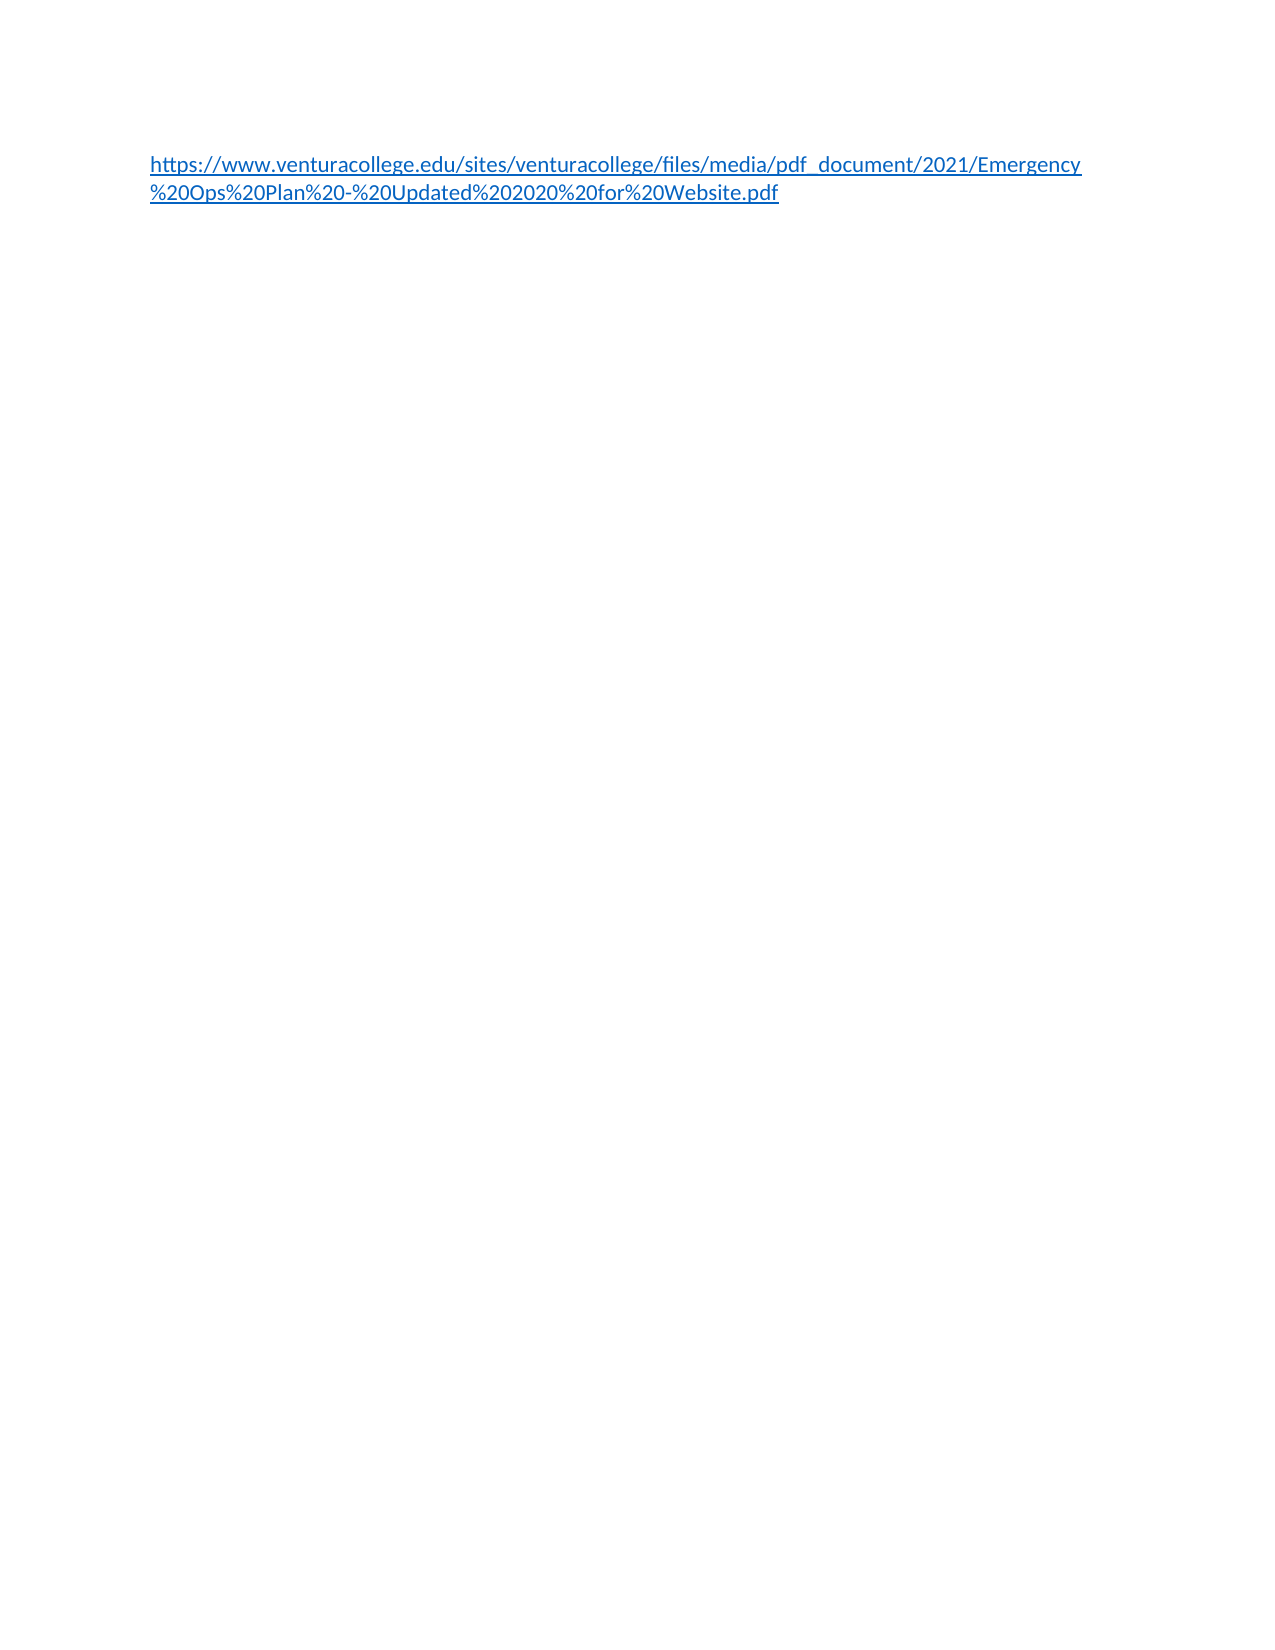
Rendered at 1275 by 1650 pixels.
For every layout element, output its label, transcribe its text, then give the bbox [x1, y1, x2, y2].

text https://www.venturacollege.edu/sites/venturacollege/files/media/pdf_document/2021/Emergency%20Ops%20Plan%20-%20Updated%202020%20for%20Website.pdf [150, 150, 1125, 206]
